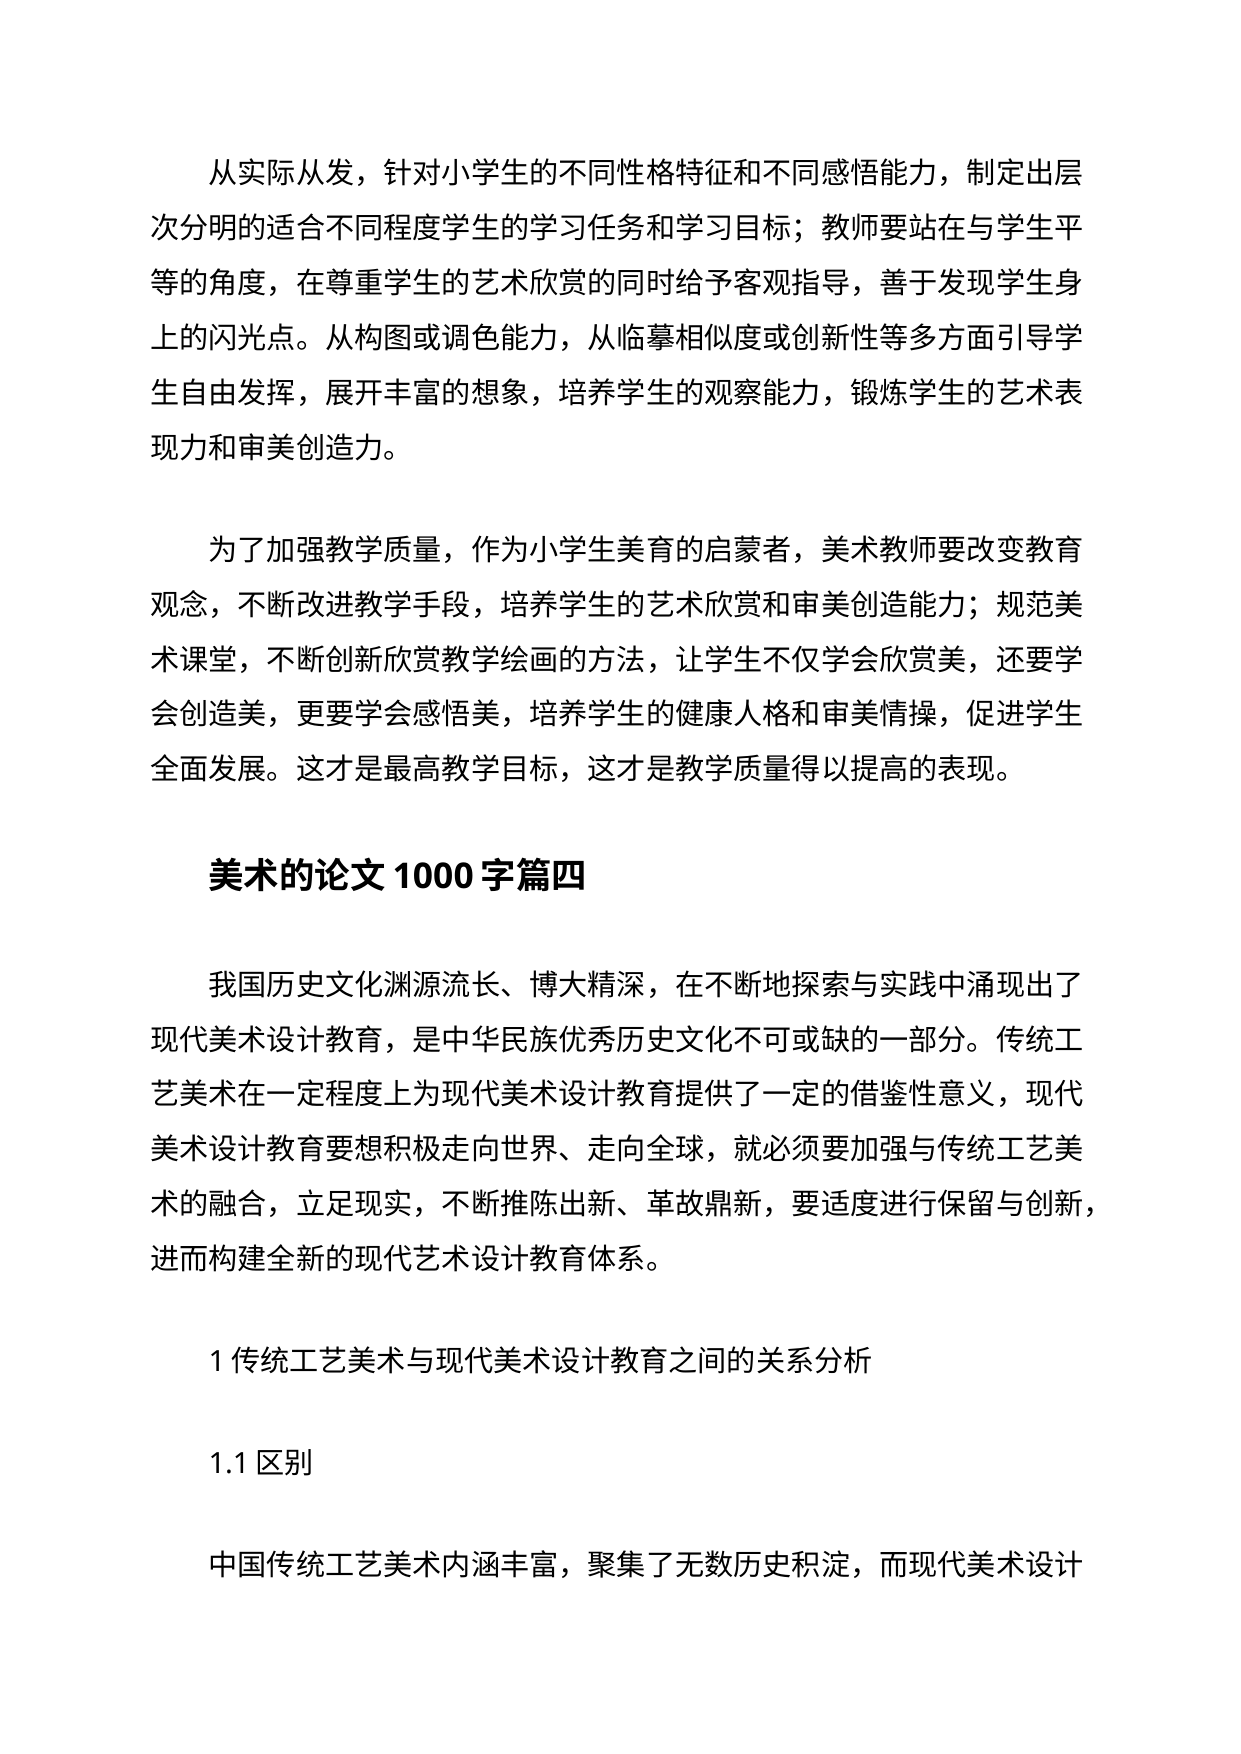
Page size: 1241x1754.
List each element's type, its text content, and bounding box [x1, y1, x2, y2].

text 为了加强教学质量，作为小学生美育的启蒙者，美术教师要改变教育观念，不断改进教学手段，培养学生的艺术欣赏和审美创造能力；规范美术课堂，不断创新欣赏教学绘画的方法，让学生不仅学会欣赏美，还要学会创造美，更要学会感悟美，培养学生的健康人格和审美情操，促进学生全面发展。这才是最高教学目标，这才是教学质量得以提高的表现。 [150, 526, 1090, 788]
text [150, 1541, 1090, 1584]
text 1传统工艺美术与现代美术设计教育之间的关系分析 [150, 1337, 1090, 1380]
text 从实际从发，针对小学生的不同性格特征和不同感悟能力，制定出层次分明的适合不同程度学生的学习任务和学习目标；教师要站在与学生平等的角度，在尊重学生的艺术欣赏的同时给予客观指导，善于发现学生身上的闪光点。从构图或调色能力，从临摹相似度或创新性等多方面引导学生自由发挥，展开丰富的想象，培养学生的观察能力，锻炼学生的艺术表现力和审美创造力。 [150, 150, 1090, 467]
text 1.1区别 [150, 1439, 1090, 1482]
text 我国历史文化渊源流长、博大精深，在不断地探索与实践中涌现出了现代美术设计教育，是中华民族优秀历史文化不可或缺的一部分。传统工艺美术在一定程度上为现代美术设计教育提供了一定的借鉴性意义，现代美术设计教育要想积极走向世界、走向全球，就必须要加强与传统工艺美术的融合，立足现实，不断推陈出新、革故鼎新，要适度进行保留与创新，进而构建全新的现代艺术设计教育体系。 [150, 961, 1090, 1278]
text 美术的论文1000字篇四 [150, 848, 1090, 899]
